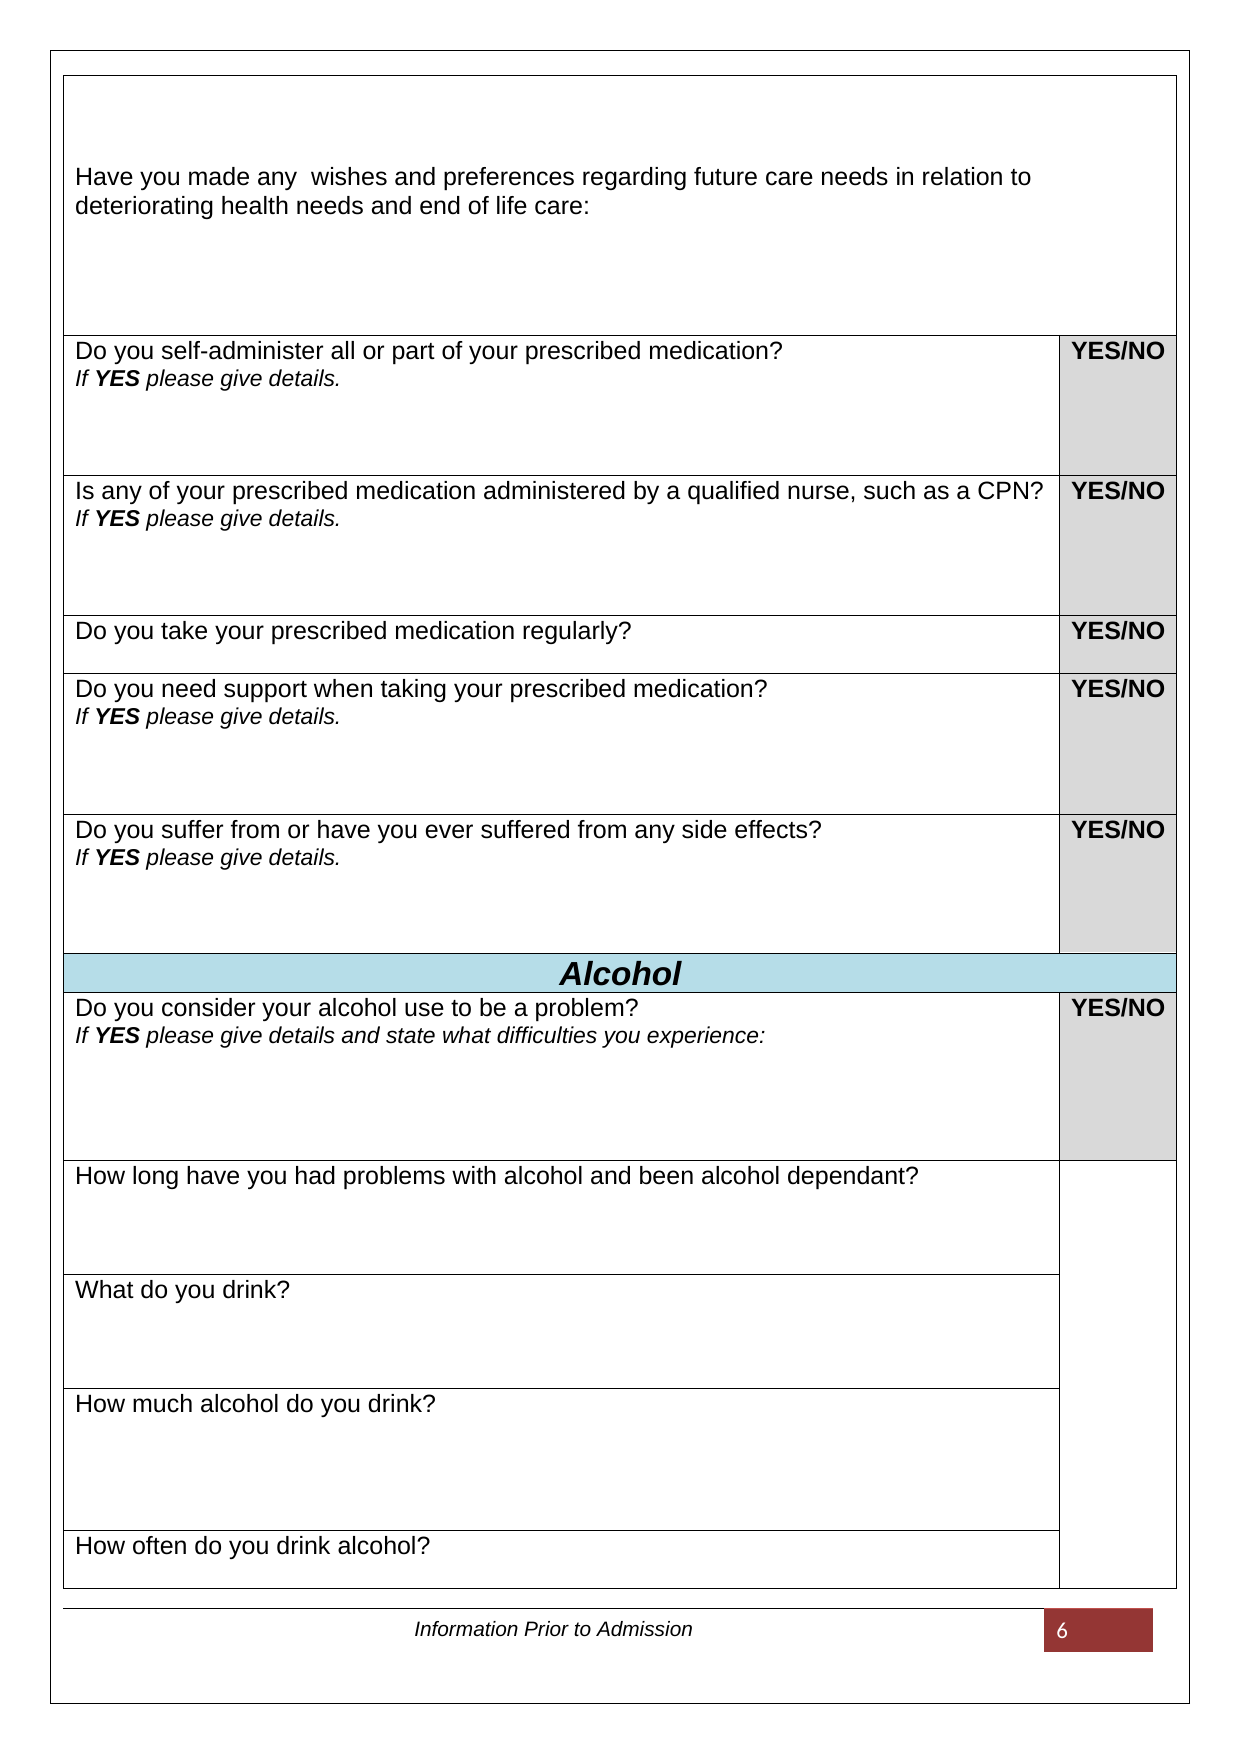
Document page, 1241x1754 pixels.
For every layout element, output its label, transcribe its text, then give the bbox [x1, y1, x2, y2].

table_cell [64, 1531, 1059, 1588]
table_cell How much alcohol do you drink? [64, 1389, 1059, 1530]
table_cell What do you drink? [64, 1275, 1059, 1388]
table_cell YES/NO [1060, 674, 1176, 814]
table_cell How long have you had problems with alcohol and been alcohol dependant? [64, 1161, 1059, 1274]
table_cell Is any of your prescribed medication administered by a qualified nurse, such as a CPN? If YES please give details. [64, 476, 1059, 615]
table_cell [64, 76, 1176, 335]
table_cell YES/NO [1060, 815, 1176, 952]
table_cell YES/NO [1060, 476, 1176, 615]
table_cell YES/NO [1060, 336, 1176, 475]
table_cell Do you take your prescribed medication regularly? [64, 616, 1059, 673]
table_cell Do you self-administer all or part of your prescribed medication? If YES please give details. [64, 336, 1059, 475]
table_cell YES/NO [1060, 993, 1176, 1160]
table_cell Alcohol [64, 954, 1176, 992]
table_cell Do you need support when taking your prescribed medication? If YES please give details. [64, 674, 1059, 814]
table_cell Do you consider your alcohol use to be a problem? If YES please give details and state what difficulties you experience: [64, 993, 1059, 1160]
table_cell [1060, 1161, 1176, 1588]
table_cell YES/NO [1060, 616, 1176, 673]
table_cell Do you suffer from or have you ever suffered from any side effects? If YES please give details. [64, 815, 1059, 952]
